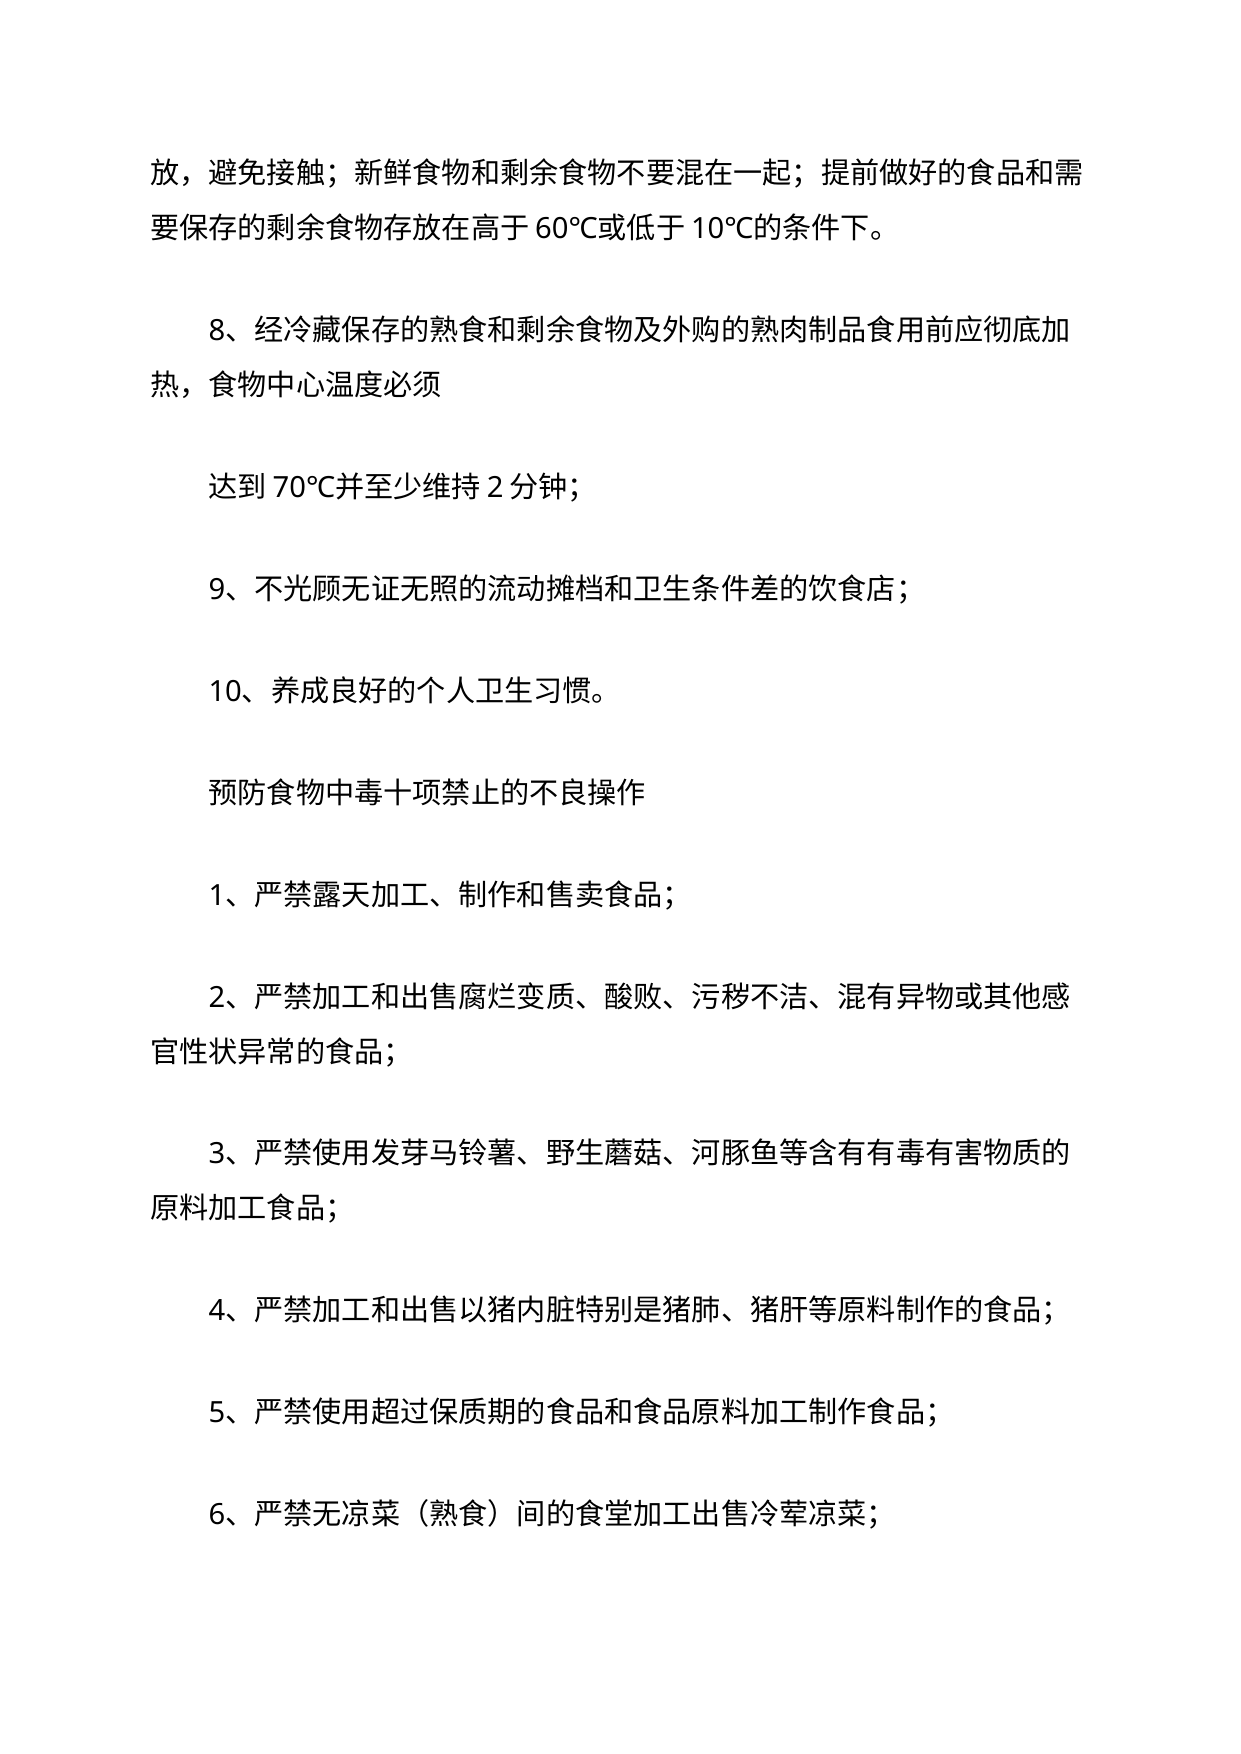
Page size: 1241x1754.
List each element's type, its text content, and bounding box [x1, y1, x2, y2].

text 1、严禁露天加工、制作和售卖食品； [150, 871, 1090, 914]
text 10、养成良好的个人卫生习惯。 [150, 668, 1090, 710]
text 9、不光顾无证无照的流动摊档和卫生条件差的饮食店； [150, 566, 1090, 608]
text 达到70℃并至少维持2分钟； [150, 464, 1090, 506]
text 4、严禁加工和出售以猪内脏特别是猪肺、猪肝等原料制作的食品； [150, 1287, 1090, 1329]
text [150, 150, 1090, 247]
text 6、严禁无凉菜（熟食）间的食堂加工出售冷荤凉菜； [150, 1491, 1090, 1533]
text 2、严禁加工和出售腐烂变质、酸败、污秽不洁、混有异物或其他感官性状异常的食品； [150, 973, 1090, 1071]
text 8、经冷藏保存的熟食和剩余食物及外购的熟肉制品食用前应彻底加热，食物中心温度必须 [150, 307, 1090, 404]
text 预防食物中毒十项禁止的不良操作 [150, 769, 1090, 812]
text 3、严禁使用发芽马铃薯、野生蘑菇、河豚鱼等含有有毒有害物质的原料加工食品； [150, 1130, 1090, 1227]
text 5、严禁使用超过保质期的食品和食品原料加工制作食品； [150, 1389, 1090, 1431]
